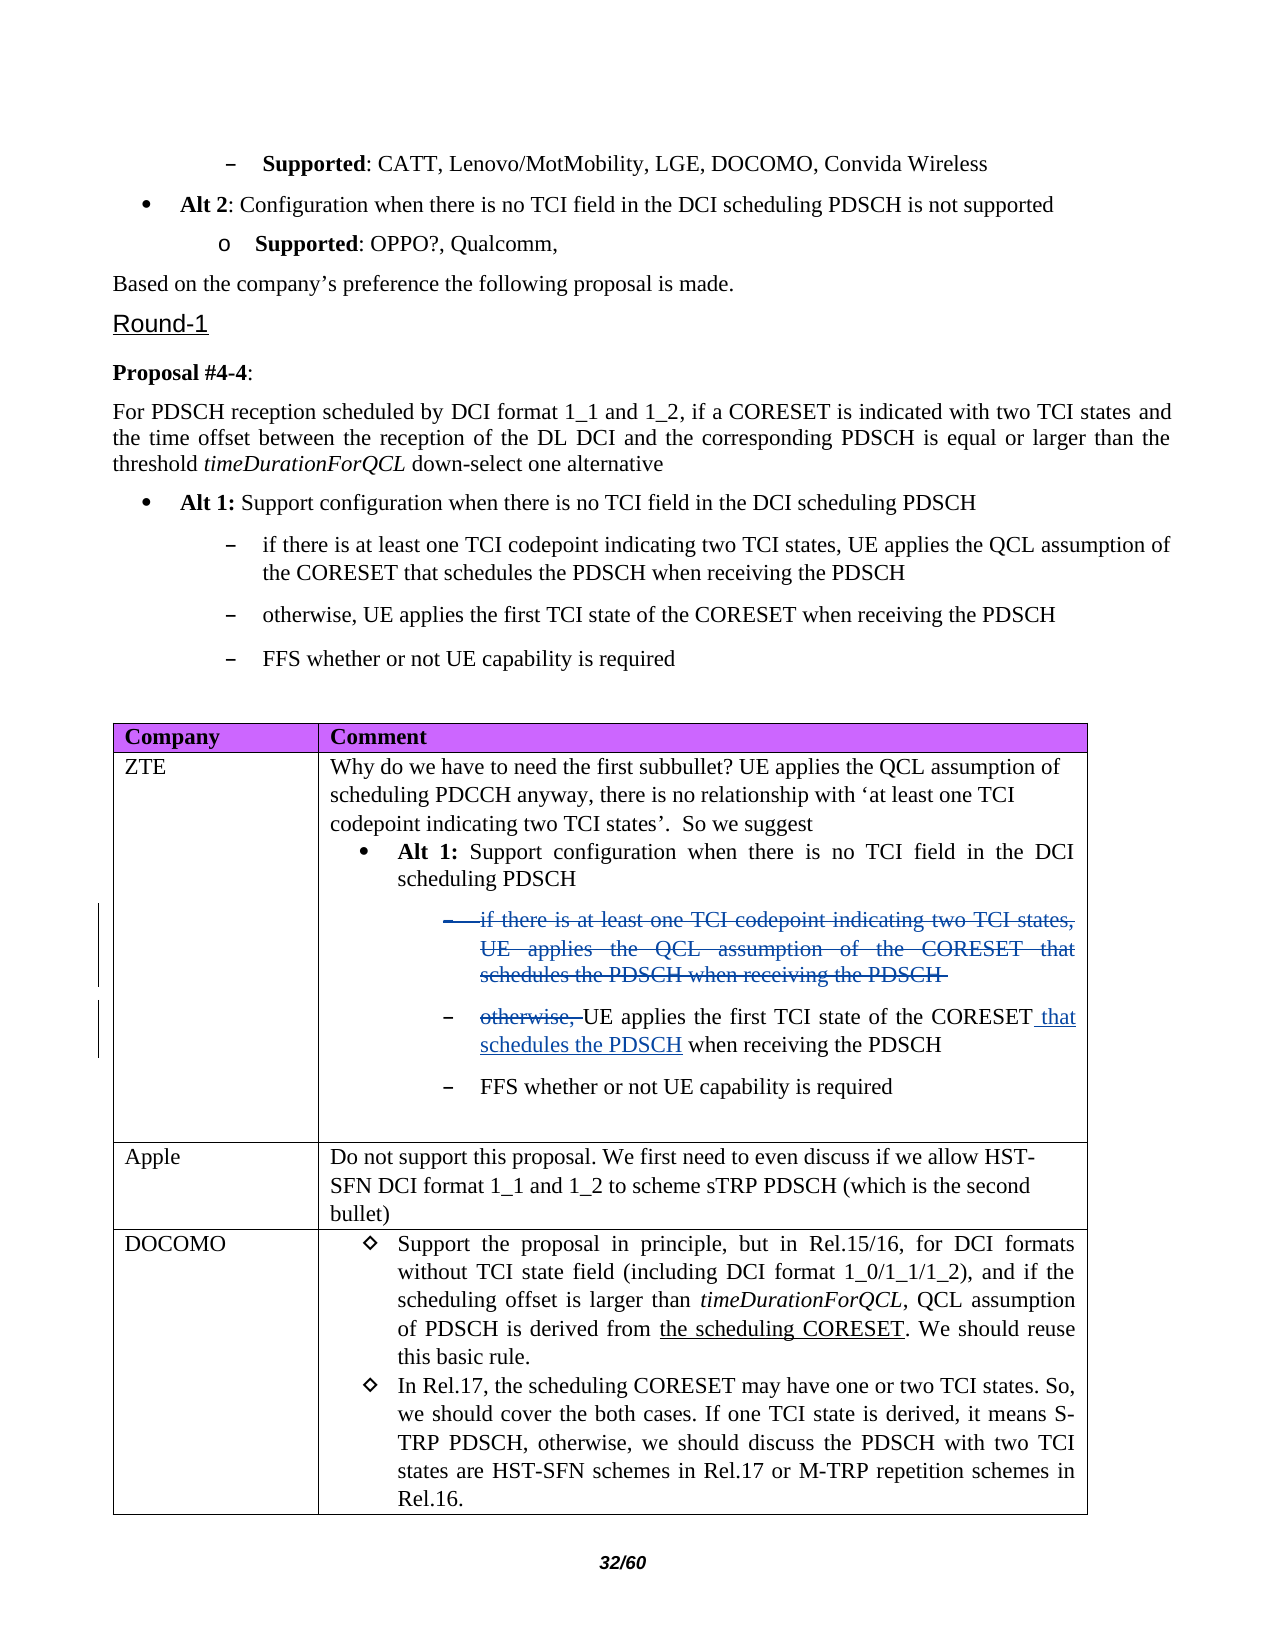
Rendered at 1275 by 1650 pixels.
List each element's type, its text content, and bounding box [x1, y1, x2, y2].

list otherwise, UE applies the first TCI state of the CORESET when receiving the PDSCH [225, 598, 1172, 629]
table_cell Why do we have to need the first subbullet? UE applies the QCL assumption of scheduling PDCCH anyway, there is no relationship with ‘at least one TCI codepoint indicating two TCI states’. So we suggest Alt 1: Support configuration when there is no TCI field in the DCI scheduling PDSCH UE applies the first TCI state of the CORESET when receiving the PDSCH FFS whether or not UE capability is required [319, 753, 1087, 1142]
list if there is at least one TCI codepoint indicating two TCI states, UE applies the QCL assumption of the CORESET that schedules the PDSCH when receiving the PDSCH [225, 528, 1172, 586]
table_cell Apple [114, 1143, 318, 1228]
table_cell DOCOMO [114, 1230, 318, 1514]
list Supported: CATT, Lenovo/MotMobility, LGE, DOCOMO, Convida Wireless [225, 147, 1172, 178]
list Alt 2: Configuration when there is no TCI field in the DCI scheduling PDSCH is not supported [142, 191, 1172, 217]
list Supported: OPPO?, Qualcomm, [217, 229, 1172, 258]
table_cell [319, 1230, 1087, 1514]
text Proposal #4-4: [112, 359, 1172, 385]
list Alt 1: Support configuration when there is no TCI field in the DCI scheduling PDSCH [142, 489, 1172, 516]
text Based on the company’s preference the following proposal is made. [112, 270, 1172, 297]
table_cell Do not support this proposal. We first need to even discuss if we allow HST-SFN DCI format 1_1 and 1_2 to scheme sTRP PDSCH (which is the second bullet) [319, 1143, 1087, 1228]
table_header Comment [319, 724, 1087, 752]
list FFS whether or not UE capability is required [225, 642, 1172, 673]
subtitle Round-1 [112, 309, 1172, 338]
table_header Company [114, 724, 318, 752]
table_cell ZTE [114, 753, 318, 1142]
